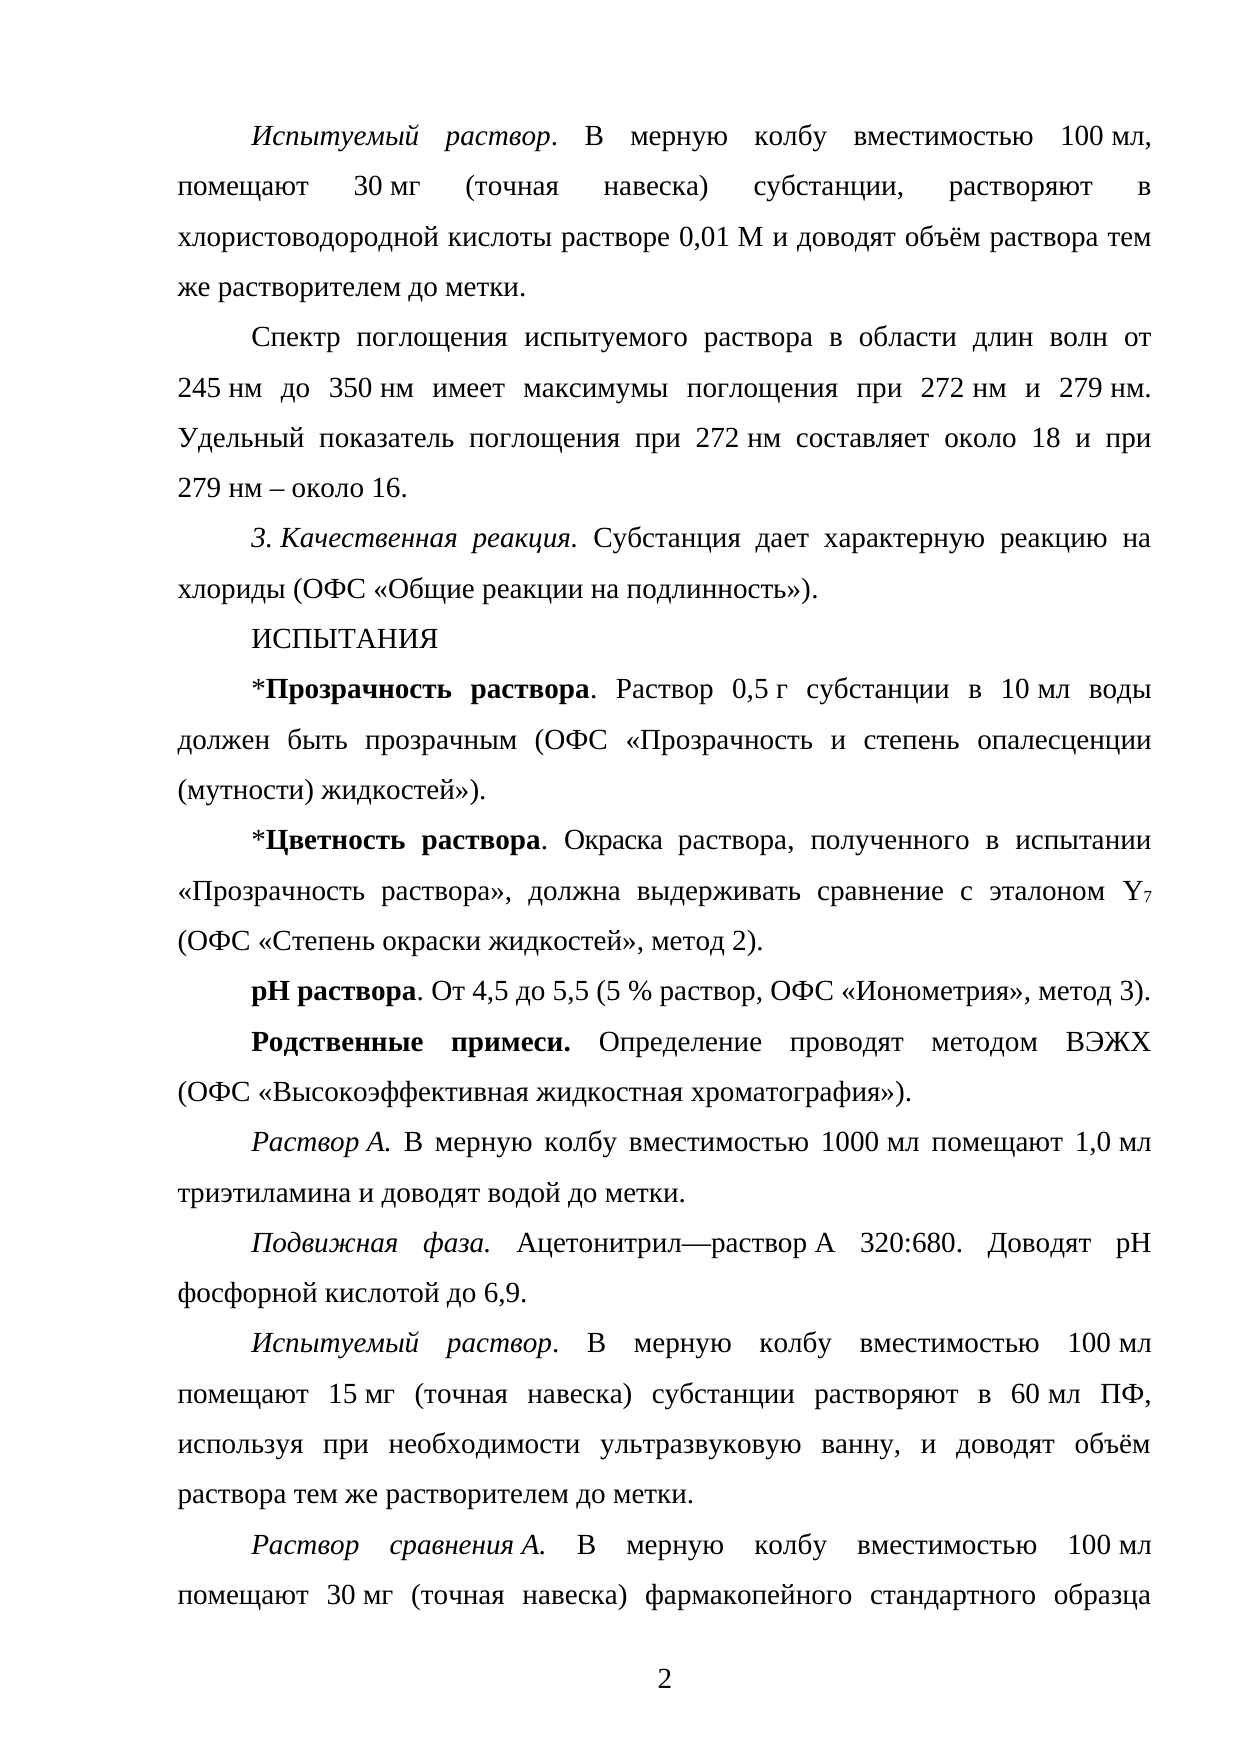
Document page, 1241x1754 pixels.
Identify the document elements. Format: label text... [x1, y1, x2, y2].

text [177, 1527, 1152, 1611]
text ИСПЫТАНИЯ [177, 621, 1152, 655]
text *Цветность раствора. Окраска раствора, полученного в испытании «Прозрачность раствора», должна выдерживать сравнение с эталоном Y7 (ОФС «Степень окраски жидкостей», метод 2). [177, 822, 1152, 957]
text рН раствора. От 4,5 до 5,5 (5 % раствор, ОФС «Ионометрия», метод 3). [177, 973, 1152, 1007]
text 3. Качественная реакция. Субстанция дает характерную реакцию на хлориды (ОФС «Общие реакции на подлинность»). [177, 521, 1152, 604]
text Подвижная фаза. Ацетонитрил—раствор А 320:680. Доводят рН фосфорной кислотой до 6,9. [177, 1225, 1152, 1309]
text Спектр поглощения испытуемого раствора в области длин волн от 245 нм до 350 нм имеет максимумы поглощения при 272 нм и 279 нм. Удельный показатель поглощения при 272 нм составляет около 18 и при 279 нм – около 16. [177, 319, 1152, 504]
text Раствор А. В мерную колбу вместимостью 1000 мл помещают 1,0 мл триэтиламина и доводят водой до метки. [177, 1124, 1152, 1208]
text Испытуемый раствор. В мерную колбу вместимостью 100 мл помещают 15 мг (точная навеска) субстанции растворяют в 60 мл ПФ, используя при необходимости ультразвуковую ванну, и доводят объём раствора тем же растворителем до метки. [177, 1326, 1152, 1510]
text Родственные примеси. Определение проводят методом ВЭЖХ (ОФС «Высокоэффективная жидкостная хроматография»). [177, 1024, 1152, 1108]
text Испытуемый раствор. В мерную колбу вместимостью 100 мл, помещают 30 мг (точная навеска) субстанции, растворяют в хлористоводородной кислоты растворе 0,01 М и доводят объём раствора тем же растворителем до метки. [177, 118, 1152, 303]
text *Прозрачность раствора. Раствор 0,5 г субстанции в 10 мл воды должен быть прозрачным (ОФС «Прозрачность и степень опалесценции (мутности) жидкостей»). [177, 672, 1152, 806]
